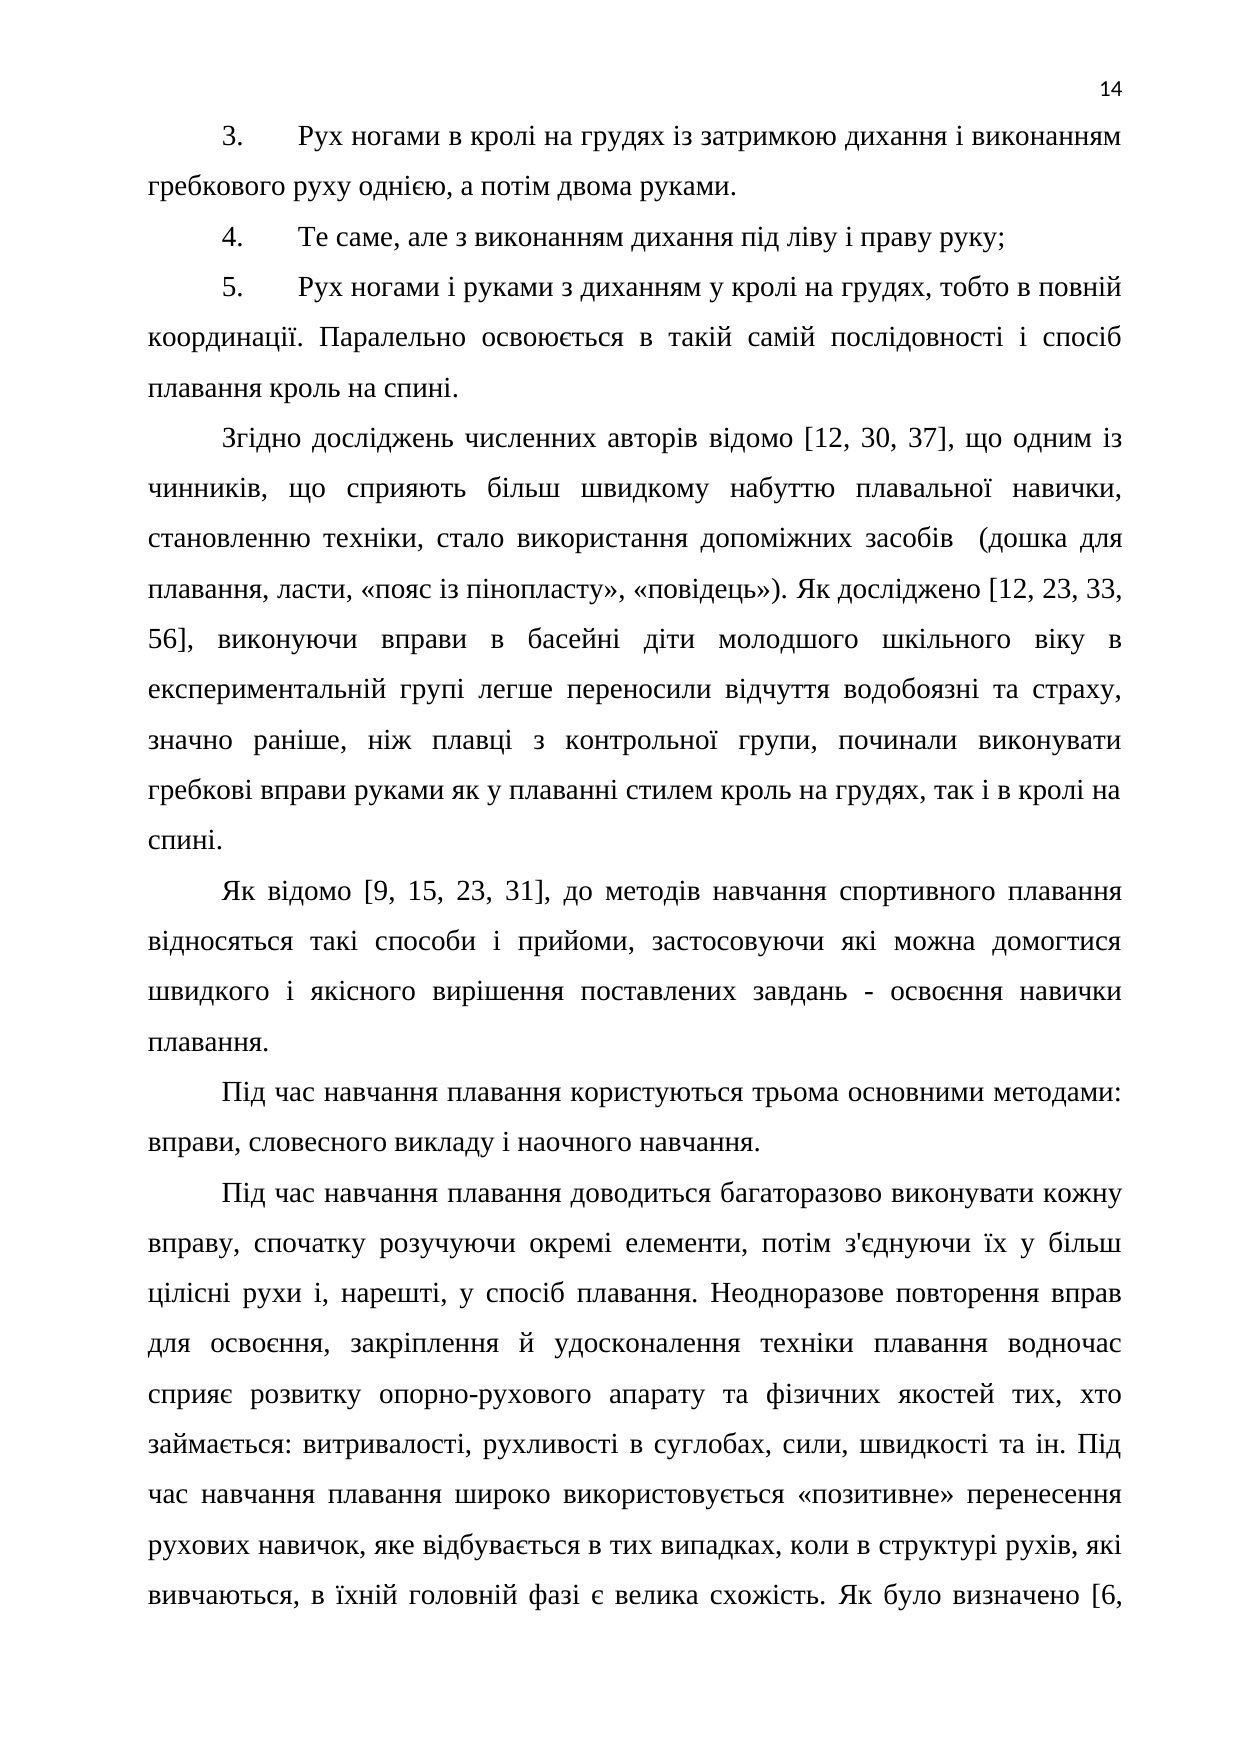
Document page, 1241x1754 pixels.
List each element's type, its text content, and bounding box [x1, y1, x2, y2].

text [148, 1175, 1123, 1611]
list Рух ногами і руками з диханням у кролі на грудях, тобто в повній координації. Паралельно освоюється в такій самій послідовності і спосіб плавання кроль на спині. [148, 269, 1123, 403]
list Те саме, але з виконанням дихання під ліву і праву руку; [148, 219, 1123, 252]
text Як відомо [9, 15, 23, 31], до методів навчання спортивного плавання відносяться такі способи і прийоми, застосовуючи які можна домогтися швидкого і якісного вирішення поставлених завдань - освоєння навички плавання. [148, 873, 1123, 1057]
text Згідно досліджень численних авторів відомо [12, 30, 37], що одним із чинників, що сприяють більш швидкому набуттю плавальної навички, становленню техніки, стало використання допоміжних засобів (дошка для плавання, ласти, «пояс із пінопласту», «повідець»). Як досліджено [12, 23, 33, 56], виконуючи вправи в басейні діти молодшого шкільного віку в експериментальній групі легше переносили відчуття водобоязні та страху, значно раніше, ніж плавці з контрольної групи, починали виконувати гребкові вправи руками як у плаванні стилем кроль на грудях, так і в кролі на спині. [148, 420, 1123, 856]
list Рух ногами в кролі на грудях із затримкою дихання і виконанням гребкового руху однією, а потім двома руками. [148, 118, 1123, 202]
text Під час навчання плавання користуються трьома основними методами: вправи, словесного викладу і наочного навчання. [148, 1074, 1123, 1158]
